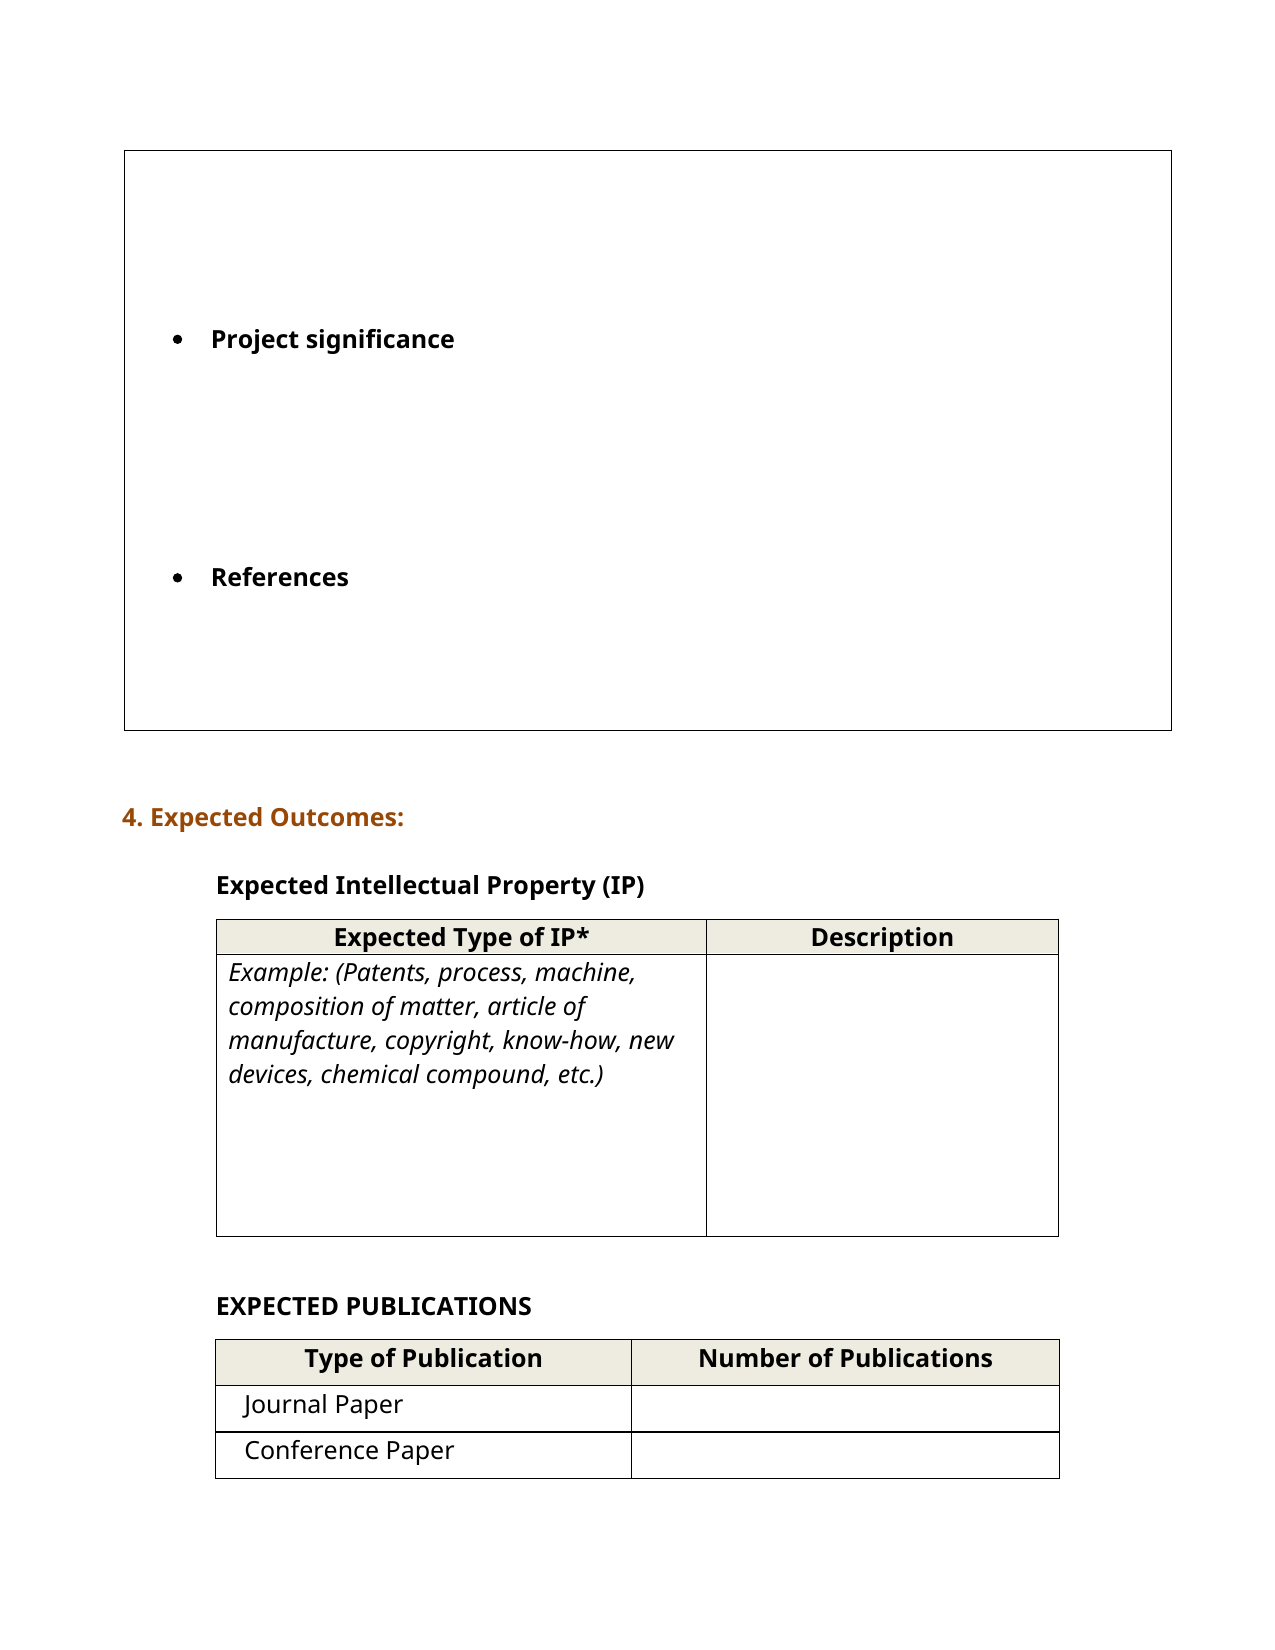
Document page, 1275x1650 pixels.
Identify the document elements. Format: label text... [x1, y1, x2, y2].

table_cell [707, 955, 1058, 1236]
table_header Description [707, 920, 1058, 953]
list Expected Outcomes: [122, 799, 1125, 833]
table_header Type of Publication [216, 1340, 631, 1385]
list EXPECTED PUBLICATIONS [216, 1288, 1125, 1322]
table_cell Conference Paper [216, 1433, 631, 1477]
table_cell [125, 151, 1171, 730]
table_cell Example: (Patents, process, machine, composition of matter, article of manufacture, copyright, know-how, new devices, chemical compound, etc.) [217, 955, 706, 1236]
table_cell Journal Paper [216, 1386, 631, 1431]
table_cell [632, 1433, 1059, 1477]
table_header Number of Publications [632, 1340, 1059, 1385]
table_cell [632, 1386, 1059, 1431]
table_header Expected Type of IP* [217, 920, 706, 953]
list Expected Intellectual Property (IP) [216, 867, 1125, 901]
